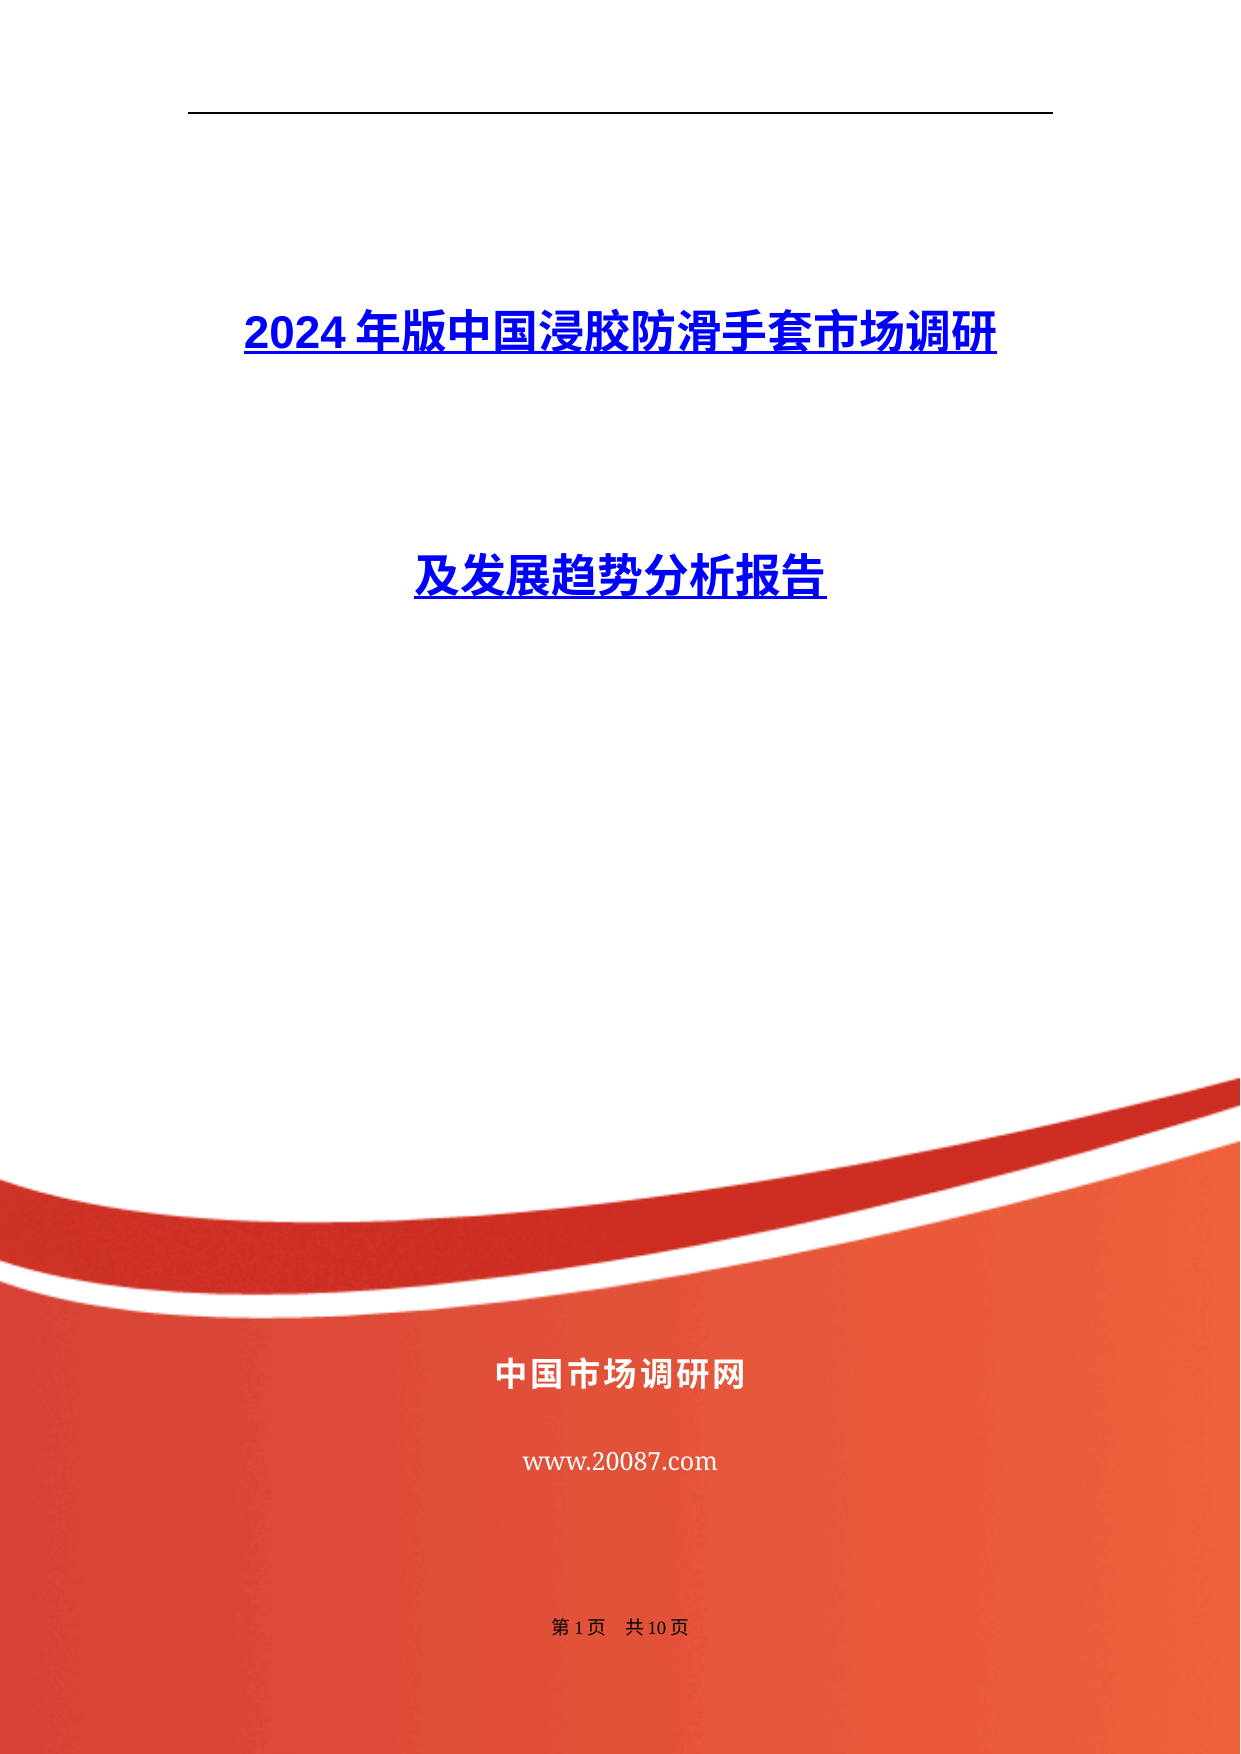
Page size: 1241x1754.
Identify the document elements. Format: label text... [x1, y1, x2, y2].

picture [0, 1006, 1241, 1754]
text www.20087.com [187, 1428, 1053, 1493]
subtitle 中国市场调研网 [187, 1339, 1053, 1404]
table_header 2024年版中国浸胶防滑手套市场调研及发展趋势分析报告 [188, 207, 1053, 773]
